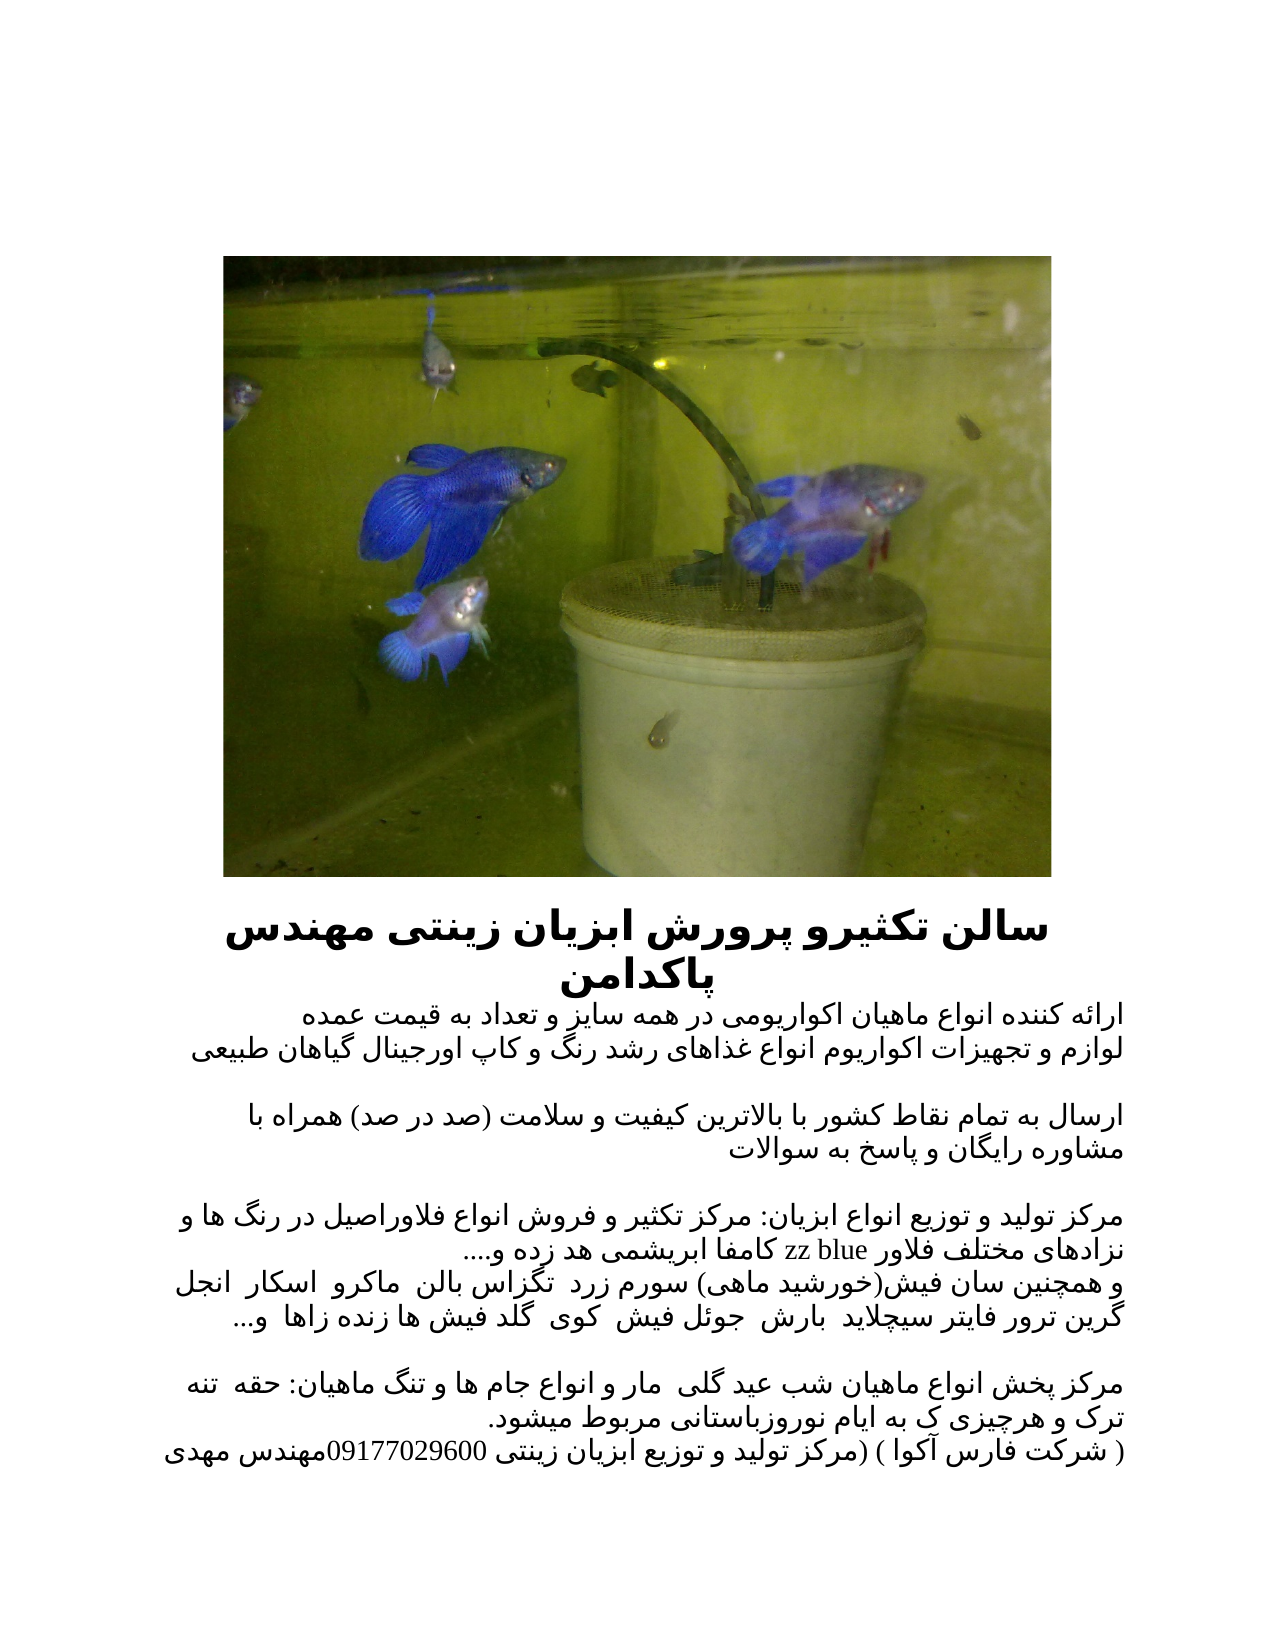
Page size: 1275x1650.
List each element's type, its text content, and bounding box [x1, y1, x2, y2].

text مرکز پخش انواع ماهیان شب عید گلی مار و انواع جام ها و تنگ ماهیان: حقه تنه ترک و هرچیزی ک به ایام نوروزباستانی مربوط میشود. [150, 1366, 1125, 1433]
text سالن تکثیرو پرورش ابزیان زینتی مهندس پاکدامن [150, 901, 1125, 997]
text ارسال به تمام نقاط کشور با بالاترین کیفیت و سلامت (صد در صد) همراه با مشاوره رایگان و پاسخ به سوالات [150, 1098, 1125, 1165]
text مرکز تولید و توزیع انواع ابزیان: مرکز تکثیر و فروش انواع فلاوراصیل در رنگ ها و نزادهای مختلف فلاور zz blue کامفا ابریشمی هد زده و.... [150, 1198, 1125, 1266]
picture [223, 256, 1052, 877]
text لوازم و تجهیزات اکواریوم انواع غذاهای رشد رنگ و کاپ اورجینال گیاهان طبیعی [150, 1031, 1125, 1064]
text و همچنین سان فیش(خورشید ماهی) سورم زرد تگزاس بالن ماکرو اسکار انجل گرین ترور فایتر سیچلاید بارش جوئل فیش کوی گلد فیش ها زنده زاها و... [150, 1266, 1125, 1333]
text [150, 1433, 1125, 1467]
text ارائه کننده انواع ماهیان اکواریومی در همه سایز و تعداد به قیمت عمده [150, 997, 1125, 1031]
